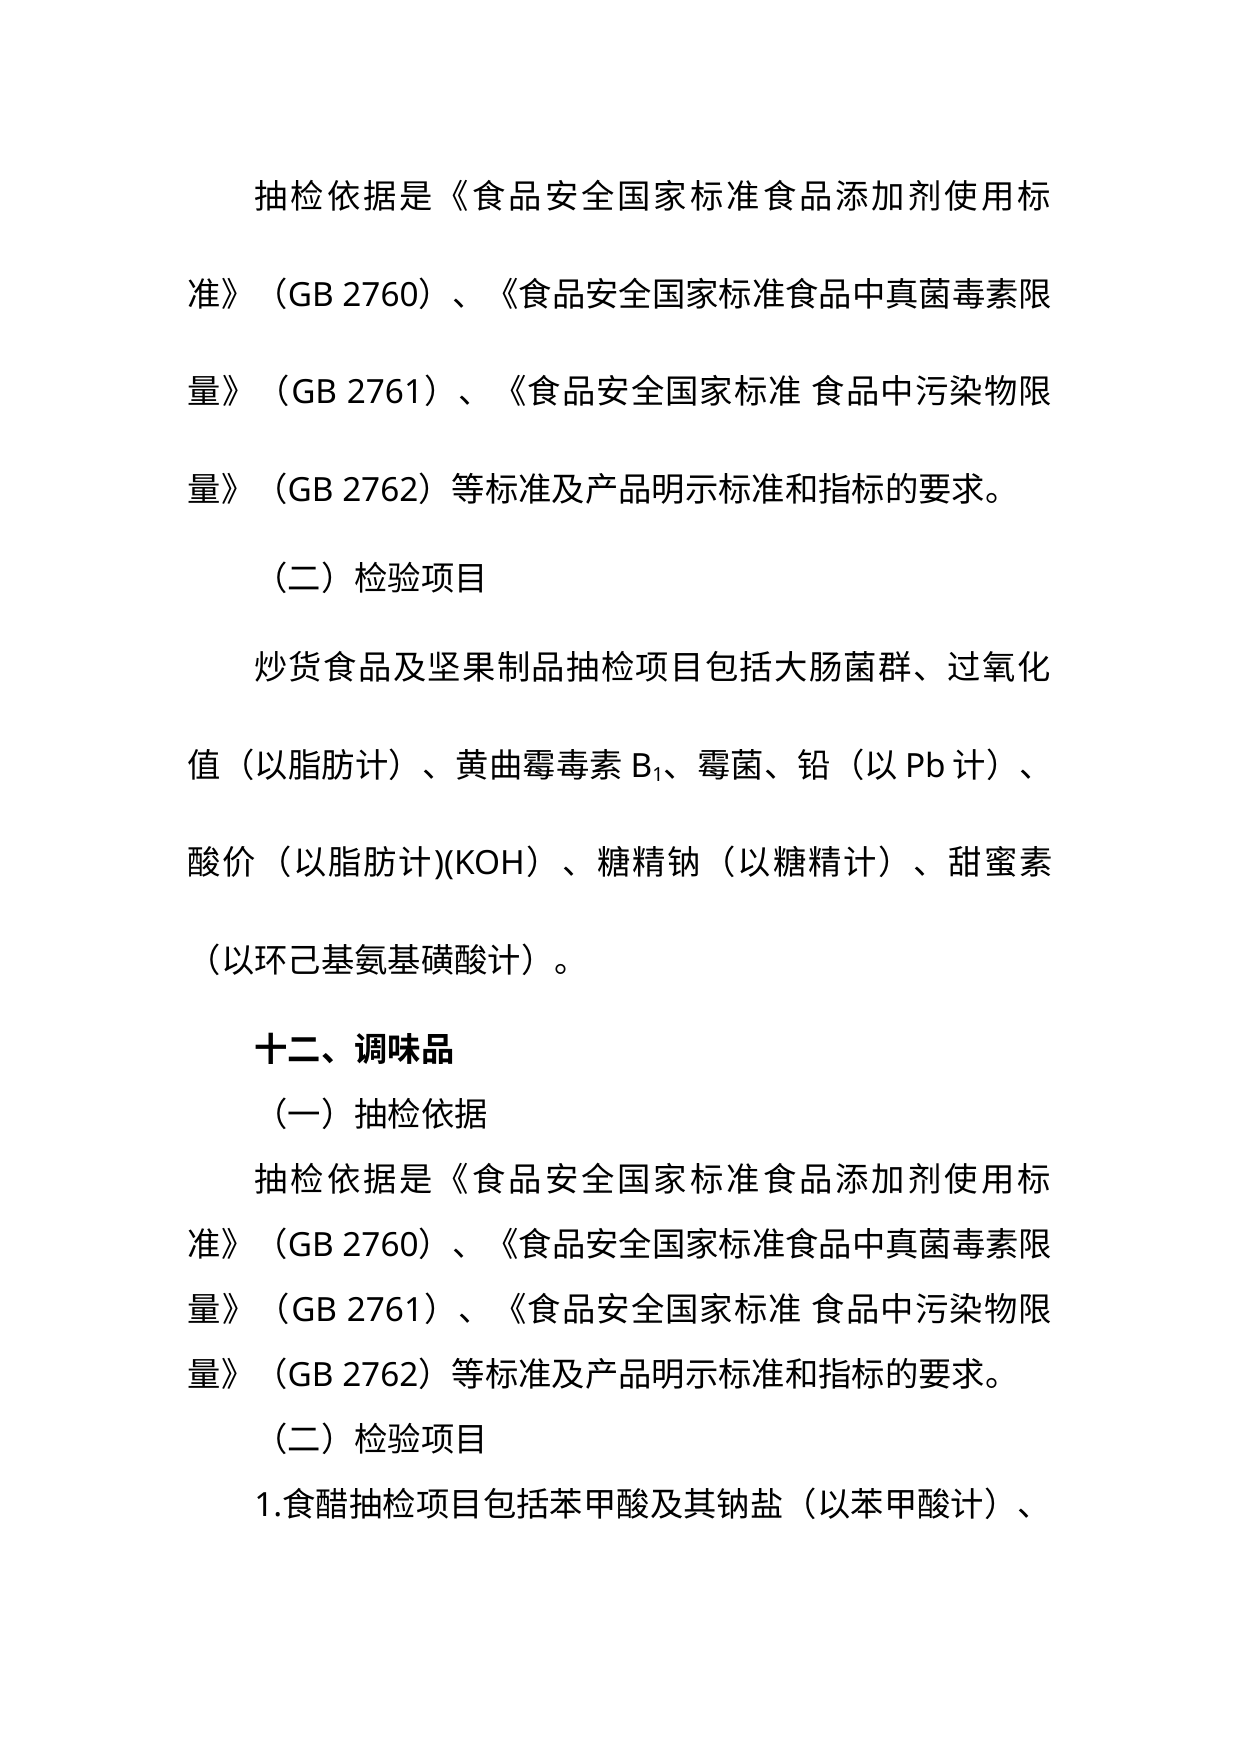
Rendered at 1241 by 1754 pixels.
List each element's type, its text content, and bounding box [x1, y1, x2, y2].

text （二）检验项目 [254, 1404, 1053, 1469]
text 炒货食品及坚果制品抽检项目包括大肠菌群、过氧化值（以脂肪计）、黄曲霉毒素B1、霉菌、铅（以Pb计）、酸价（以脂肪计)(KOH）、糖精钠（以糖精计）、甜蜜素（以环己基氨基磺酸计）。 [187, 633, 1053, 990]
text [187, 1469, 1053, 1534]
text 抽检依据是《食品安全国家标准食品添加剂使用标准》（GB 2760）、《食品安全国家标准食品中真菌毒素限量》（GB 2761）、《食品安全国家标准 食品中污染物限量》（GB 2762）等标准及产品明示标准和指标的要求。 [187, 1144, 1053, 1404]
text 十二、调味品 [187, 1014, 1053, 1079]
text 抽检依据是《食品安全国家标准食品添加剂使用标准》（GB 2760）、《食品安全国家标准食品中真菌毒素限量》（GB 2761）、《食品安全国家标准 食品中污染物限量》（GB 2762）等标准及产品明示标准和指标的要求。 [187, 162, 1053, 519]
text （二）检验项目 [187, 544, 1053, 609]
text （一）抽检依据 [254, 1079, 1053, 1144]
